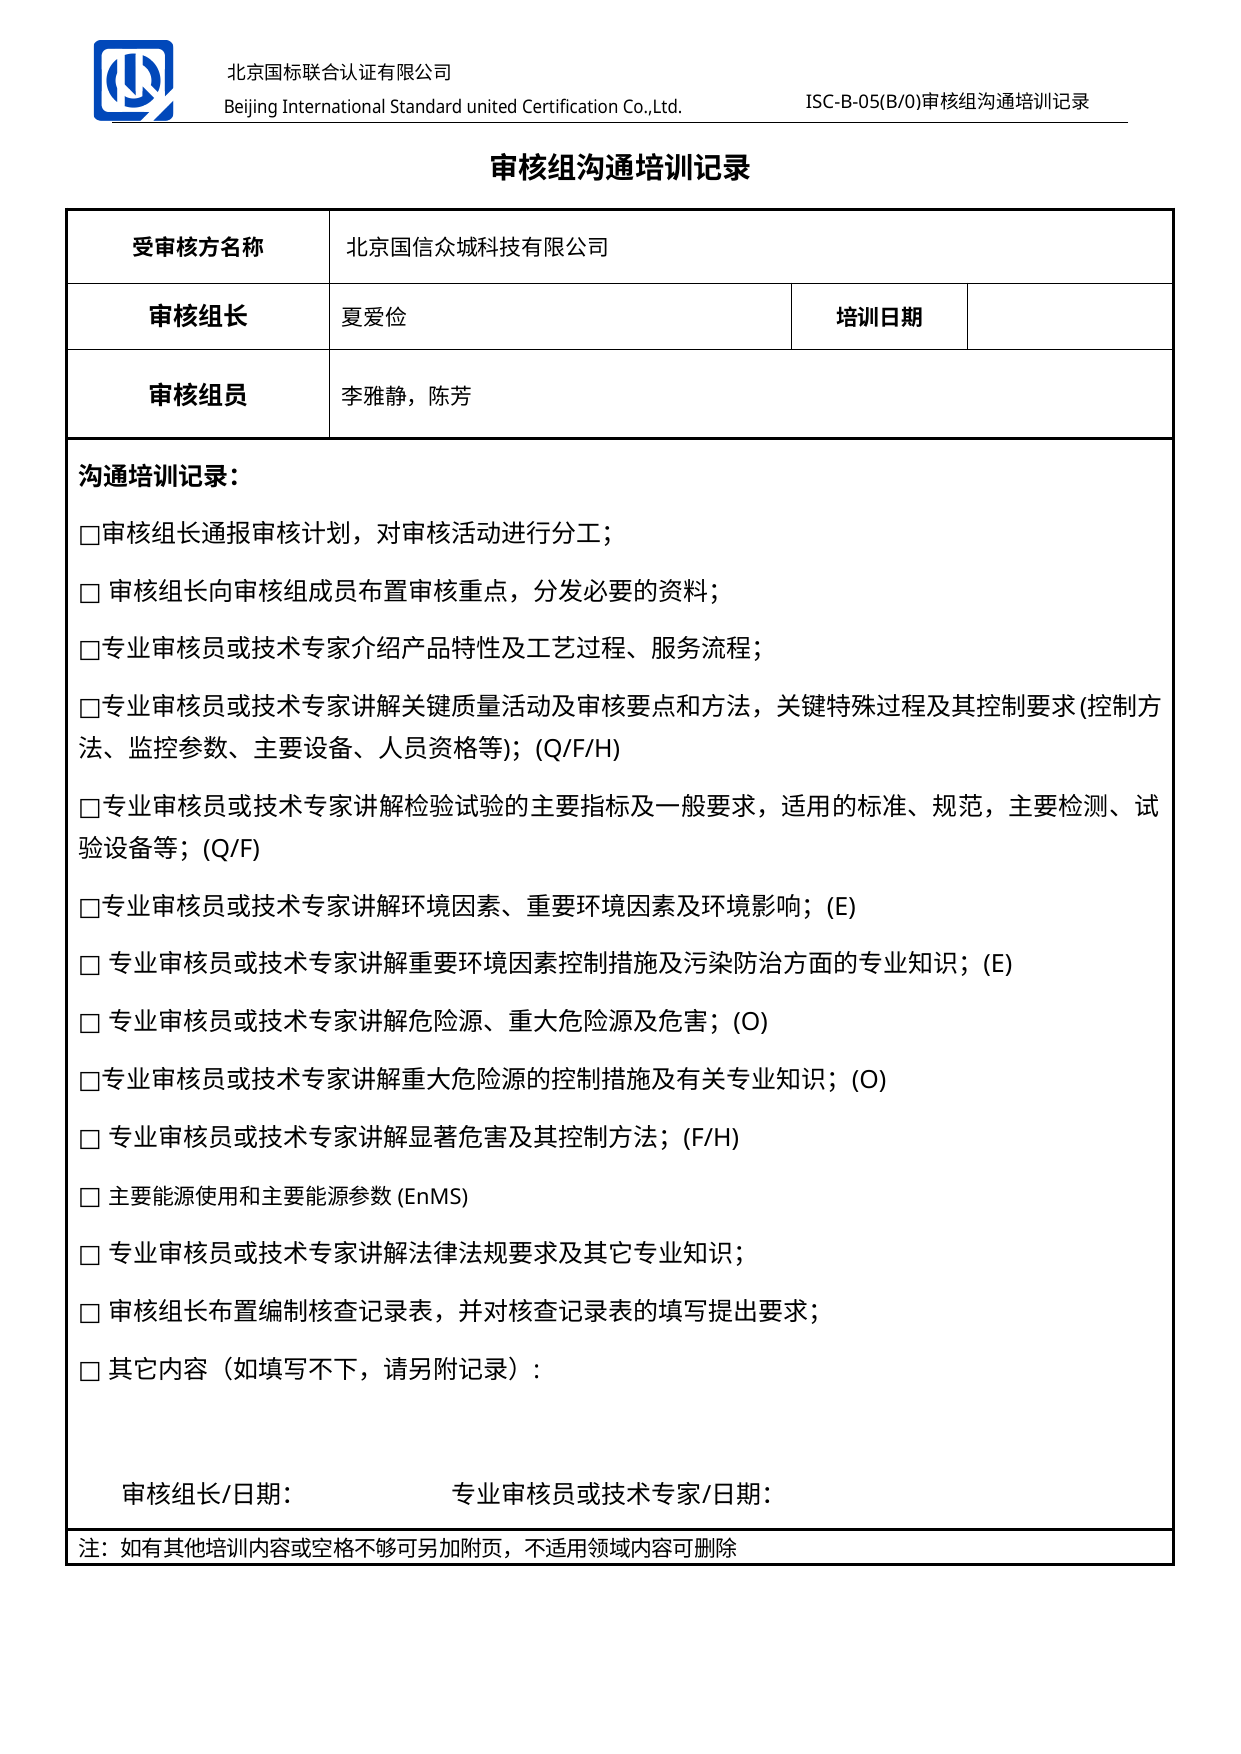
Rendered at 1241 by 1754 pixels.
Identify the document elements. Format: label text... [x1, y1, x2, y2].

table_cell [968, 284, 1172, 349]
text 审核组沟通培训记录 [112, 144, 1128, 186]
table_header 北京国信众城科技有限公司 [330, 211, 1172, 282]
table_cell 审核组长 [68, 284, 329, 349]
table_cell 审核组员 [68, 350, 329, 437]
picture [93, 40, 174, 121]
table_cell 夏爱俭 [330, 284, 791, 349]
table_cell 沟通培训记录： □审核组长通报审核计划，对审核活动进行分工； □ 审核组长向审核组成员布置审核重点，分发必要的资料； □专业审核员或技术专家介绍产品特性及工艺过程、服务流程； □专业审核员或技术专家讲解关键质量活动及审核要点和方法，关键特殊过程及其控制要求(控制方法、监控参数、主要设备、人员资格等)；(Q/F/H) □专业审核员或技术专家讲解检验试验的主要指标及一般要求，适用的标准、规范，主要检测、试验设备等；(Q/F) □专业审核员或技术专家讲解环境因素、重要环境因素及环境影响；(E) □ 专业审核员或技术专家讲解重要环境因素控制措施及污染防治方面的专业知识；(E) □ 专业审核员或技术专家讲解危险源、重大危险源及危害；(O) □专业审核员或技术专家讲解重大危险源的控制措施及有关专业知识；(O) □ 专业审核员或技术专家讲解显著危害及其控制方法；(F/H) □ 主要能源使用和主要能源参数 (EnMS) □ 专业审核员或技术专家讲解法律法规要求及其它专业知识； □ 审核组长布置编制核查记录表，并对核查记录表的填写提出要求； □ 其它内容（如填写不下，请另附记录）: 审核组长/日期： 专业审核员或技术专家/日期： [68, 440, 1172, 1528]
table_cell 培训日期 [792, 284, 967, 349]
table_header 受审核方名称 [68, 211, 329, 282]
table_cell 李雅静，陈芳 [330, 350, 1172, 437]
table_cell 注：如有其他培训内容或空格不够可另加附页，不适用领域内容可删除 [68, 1531, 1172, 1563]
